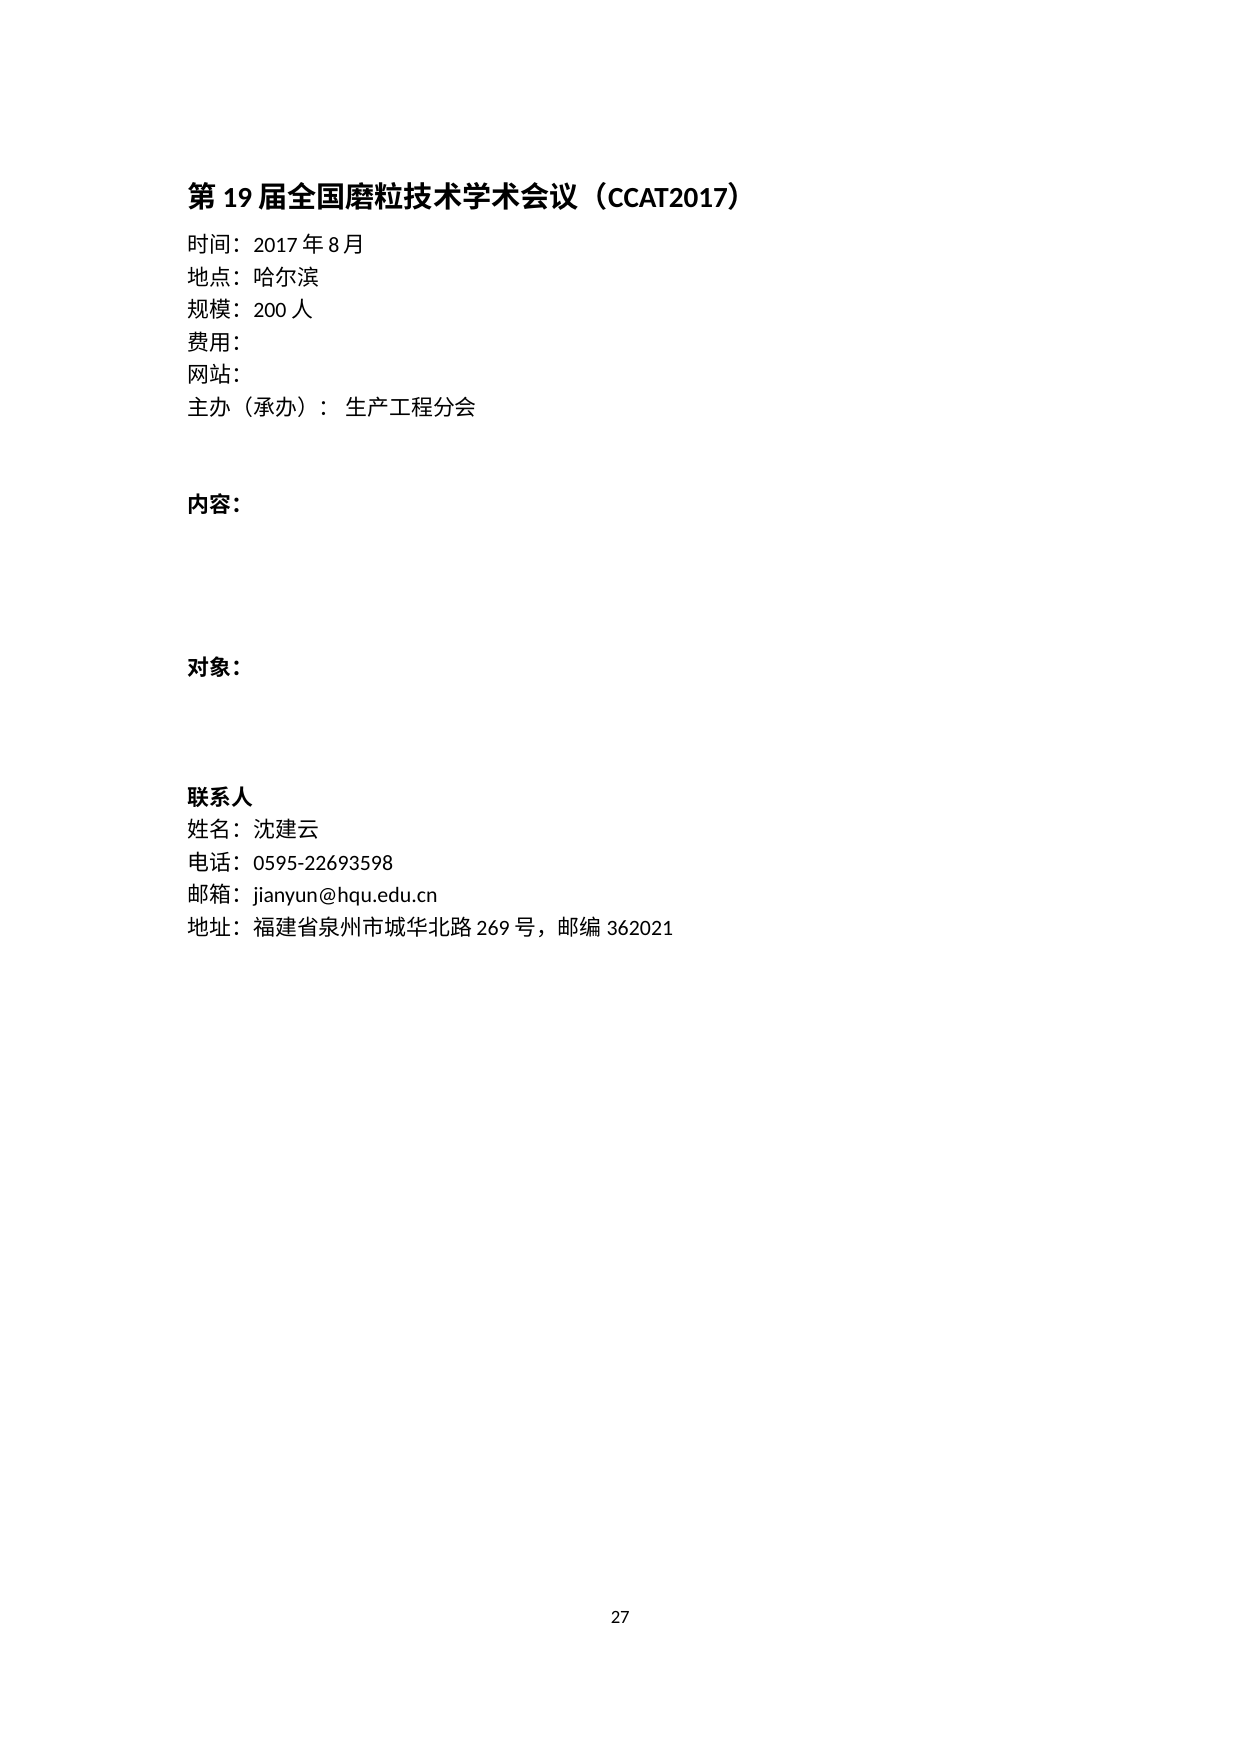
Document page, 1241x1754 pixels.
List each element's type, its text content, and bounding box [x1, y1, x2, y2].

text 主办（承办）： 生产工程分会 [187, 389, 1053, 422]
text 地址：福建省泉州市城华北路269号，邮编 362021智能加工装备研发会议 [187, 909, 1053, 942]
text 姓名：沈建云 [187, 812, 1053, 844]
text 对象： [187, 649, 1053, 682]
text 网站： [187, 357, 1053, 389]
text 规模：200人 [187, 292, 1053, 324]
text 地点：哈尔滨 [187, 259, 1053, 292]
text 时间：2017年8月 [187, 227, 1053, 259]
text 电话：0595-22693598 [187, 844, 1053, 877]
text 邮箱：jianyun@hqu.edu.cn [187, 877, 1053, 909]
text 联系人 [187, 779, 1053, 812]
text 地址：哈尔滨市松北区创新路2077号，邮编 150028第19届全国磨粒技术学术会议（CCAT2017） [187, 162, 1053, 227]
text 内容： [187, 487, 1053, 519]
text 费用： [187, 324, 1053, 357]
